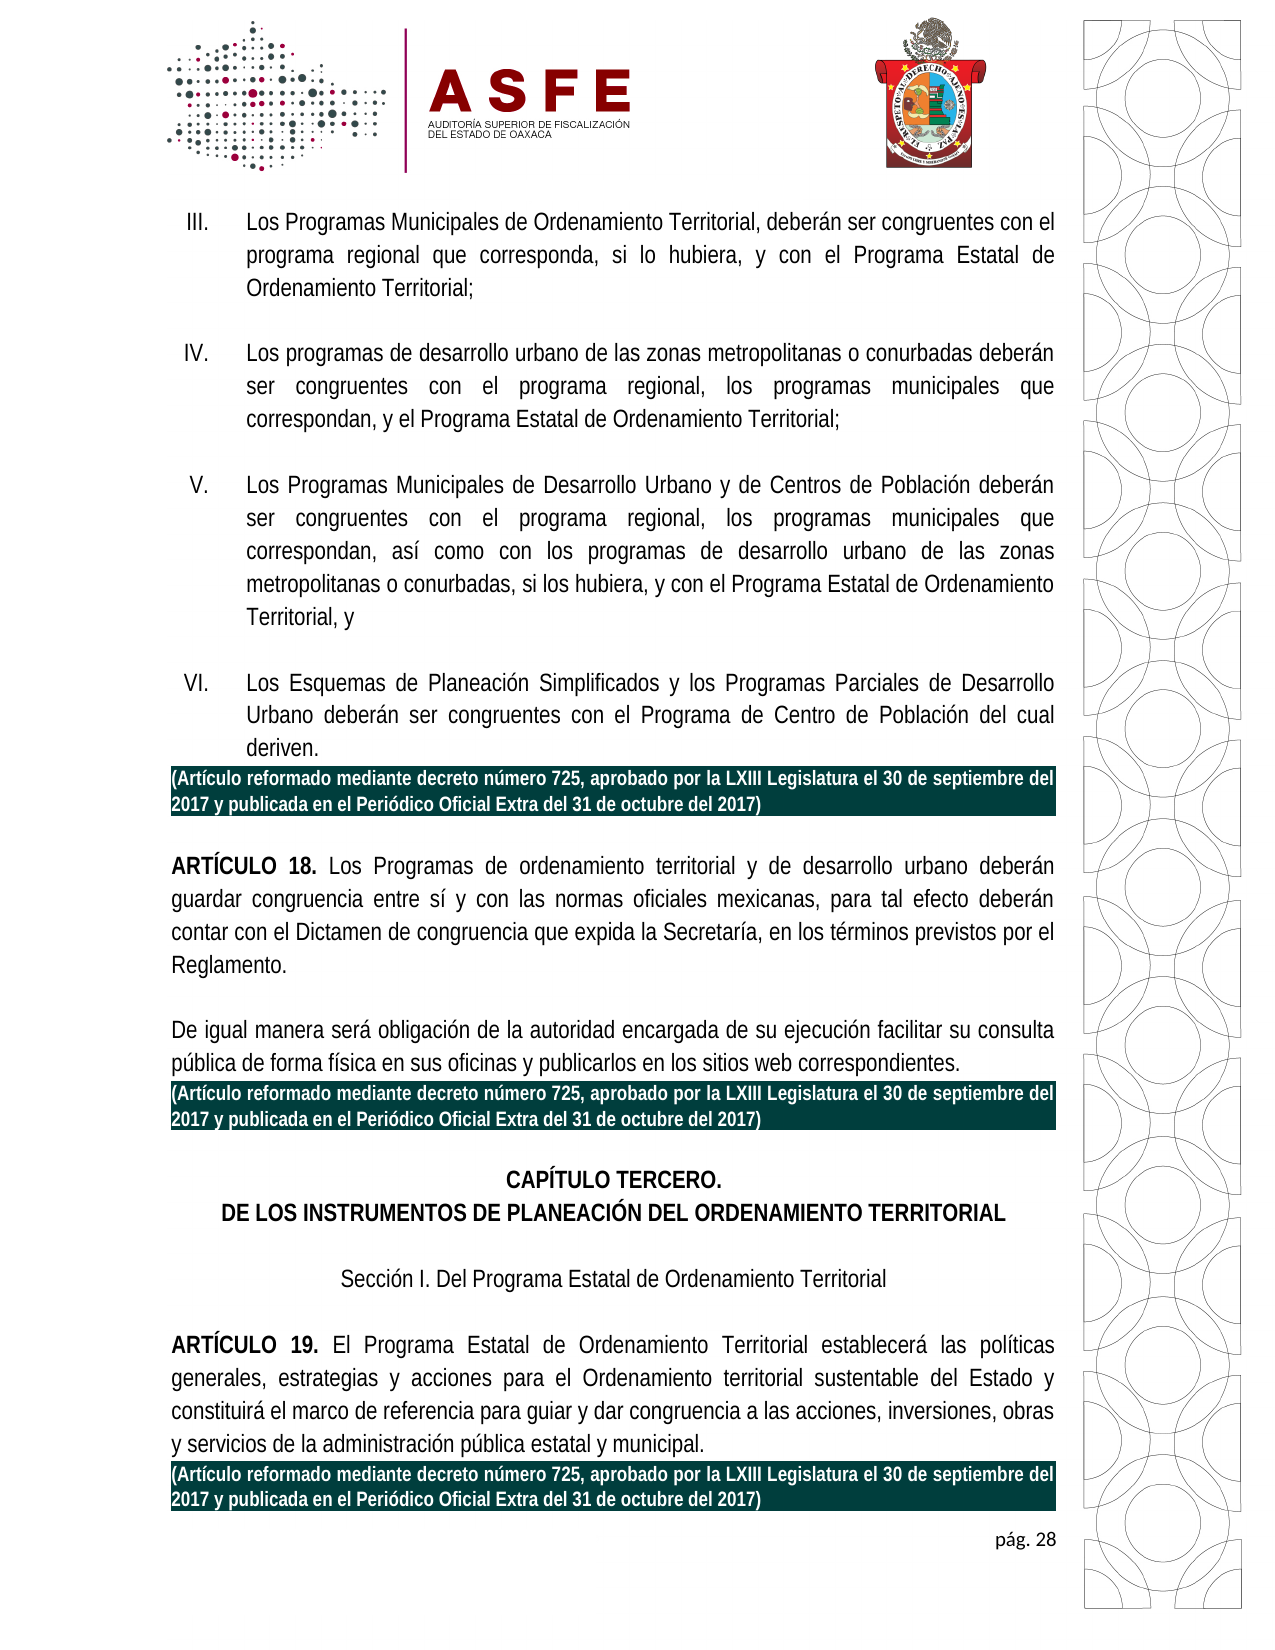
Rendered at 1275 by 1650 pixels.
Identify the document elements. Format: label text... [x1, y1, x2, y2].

text DE LOS INSTRUMENTOS DE PLANEACIÓN DEL ORDENAMIENTO TERRITORIAL [171, 1198, 1056, 1227]
text Sección I. Del Programa Estatal de Ordenamiento Territorial [171, 1264, 1056, 1293]
text ARTÍCULO 18. Los Programas de ordenamiento territorial y de desarrollo urbano deberán guardar congruencia entre sí y con las normas oficiales mexicanas, para tal efecto deberán contar con el Dictamen de congruencia que expida la Secretaría, en los términos previstos por el Reglamento. [171, 851, 1056, 978]
text CAPÍTULO TERCERO. [171, 1165, 1056, 1194]
list Los Programas Municipales de Desarrollo Urbano y de Centros de Población deberán ser congruentes con el programa regional, los programas municipales que correspondan, así como con los programas de desarrollo urbano de las zonas metropolitanas o conurbadas, si los hubiera, y con el Programa Estatal de Ordenamiento Territorial, y [209, 470, 1056, 630]
list Los programas de desarrollo urbano de las zonas metropolitanas o conurbadas deberán ser congruentes con el programa regional, los programas municipales que correspondan, y el Programa Estatal de Ordenamiento Territorial; [209, 338, 1056, 433]
list Los Esquemas de Planeación Simplificados y los Programas Parciales de Desarrollo Urbano deberán ser congruentes con el Programa de Centro de Población del cual deriven. [209, 668, 1056, 762]
text (Artículo reformado mediante decreto número 725, aprobado por la LXIII Legislatura el 30 de septiembre del 2017 y publicada en el Periódico Oficial Extra del 31 de octubre del 2017) [171, 766, 1056, 816]
text (Artículo reformado mediante decreto número 725, aprobado por la LXIII Legislatura el 30 de septiembre del 2017 y publicada en el Periódico Oficial Extra del 31 de octubre del 2017) [171, 1461, 1056, 1511]
text De igual manera será obligación de la autoridad encargada de su ejecución facilitar su consulta pública de forma física en sus oficinas y publicarlos en los sitios web correspondientes. [171, 1015, 1056, 1076]
list Los Programas Municipales de Ordenamiento Territorial, deberán ser congruentes con el programa regional que corresponda, si lo hubiera, y con el Programa Estatal de Ordenamiento Territorial; [209, 207, 1056, 301]
text ARTÍCULO 19. El Programa Estatal de Ordenamiento Territorial establecerá las políticas generales, estrategias y acciones para el Ordenamiento territorial sustentable del Estado y constituirá el marco de referencia para guiar y dar congruencia a las acciones, inversiones, obras y servicios de la administración pública estatal y municipal. [171, 1330, 1056, 1457]
text (Artículo reformado mediante decreto número 725, aprobado por la LXIII Legislatura el 30 de septiembre del 2017 y publicada en el Periódico Oficial Extra del 31 de octubre del 2017) [171, 1081, 1056, 1130]
picture [167, 15, 1275, 1650]
